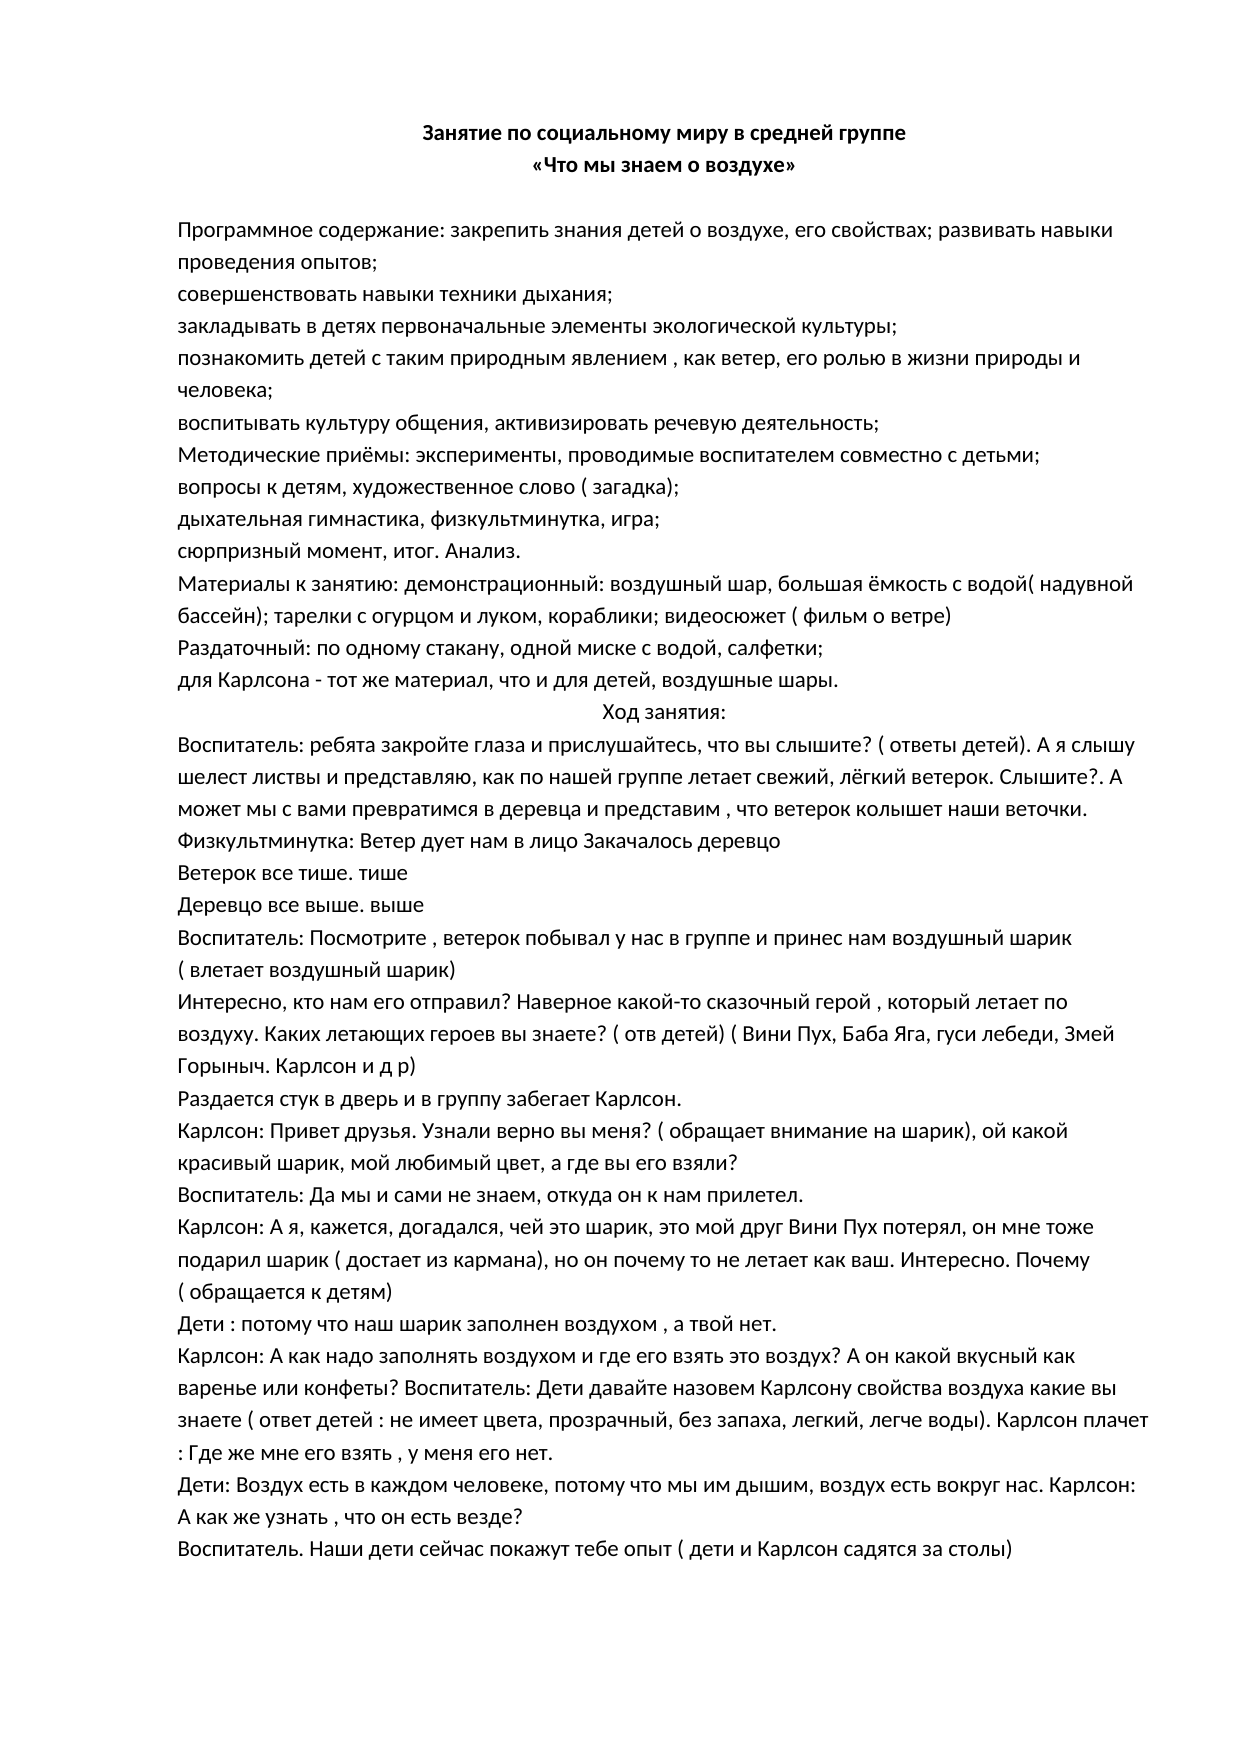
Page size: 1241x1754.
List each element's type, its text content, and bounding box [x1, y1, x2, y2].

text Ход занятия: [177, 697, 1152, 726]
text Программное содержание: закрепить знания детей о воздухе, его свойствах; развивать навыки проведения опытов; [177, 215, 1152, 275]
text Деревцо все выше. выше [177, 891, 1152, 919]
text Раздается стук в дверь и в группу забегает Карлсон. [177, 1084, 1152, 1112]
text Воспитатель: Да мы и сами не знаем, откуда он к нам прилетел. [177, 1180, 1152, 1208]
text Дети : потому что наш шарик заполнен воздухом , а твой нет. [177, 1309, 1152, 1337]
text Карлсон: А я, кажется, догадался, чей это шарик, это мой друг Вини Пух потерял, он мне тоже подарил шарик ( достает из кармана), но он почему то не летает как ваш. Интересно. Почему ( обращается к детям) [177, 1212, 1152, 1305]
text Занятие по социальному миру в средней группе [177, 118, 1152, 146]
text Интересно, кто нам его отправил? Наверное какой-то сказочный герой , который летает по воздуху. Каких летающих героев вы знаете? ( отв детей) ( Вини Пух, Баба Яга, гуси лебеди, Змей Горыныч. Карлсон и д р) [177, 987, 1152, 1079]
text дыхательная гимнастика, физкультминутка, игра; [177, 504, 1152, 532]
text Раздаточный: по одному стакану, одной миске с водой, салфетки; [177, 633, 1152, 661]
text Воспитатель: Посмотрите , ветерок побывал у нас в группе и принес нам воздушный шарик ( влетает воздушный шарик) [177, 923, 1152, 983]
text совершенствовать навыки техники дыхания; [177, 279, 1152, 307]
text вопросы к детям, художественное слово ( загадка); [177, 472, 1152, 500]
text для Карлсона - тот же материал, что и для детей, воздушные шары. [177, 665, 1152, 693]
text Воспитатель: ребята закройте глаза и прислушайтесь, что вы слышите? ( ответы детей). А я слышу шелест листвы и представляю, как по нашей группе летает свежий, лёгкий ветерок. Слышите?. А может мы с вами превратимся в деревца и представим , что ветерок колышет наши веточки. Физкультминутка: Ветер дует нам в лицо Закачалось деревцо [177, 730, 1152, 854]
text Методические приёмы: эксперименты, проводимые воспитателем совместно с детьми; [177, 440, 1152, 468]
text Материалы к занятию: демонстрационный: воздушный шар, большая ёмкость с водой( надувной бассейн); тарелки с огурцом и луком, кораблики; видеосюжет ( фильм о ветре) [177, 569, 1152, 629]
text Дети: Воздух есть в каждом человеке, потому что мы им дышим, воздух есть вокруг нас. Карлсон: А как же узнать , что он есть везде? [177, 1470, 1152, 1530]
text «Что мы знаем о воздухе» [177, 150, 1152, 178]
text Карлсон: Привет друзья. Узнали верно вы меня? ( обращает внимание на шарик), ой какой красивый шарик, мой любимый цвет, а где вы его взяли? [177, 1116, 1152, 1176]
text Карлсон: А как надо заполнять воздухом и где его взять это воздух? А он какой вкусный как варенье или конфеты? Воспитатель: Дети давайте назовем Карлсону свойства воздуха какие вы знаете ( ответ детей : не имеет цвета, прозрачный, без запаха, легкий, легче воды). Карлсон плачет : Где же мне его взять , у меня его нет. [177, 1341, 1152, 1466]
text закладывать в детях первоначальные элементы экологической культуры; [177, 311, 1152, 339]
text сюрпризный момент, итог. Анализ. [177, 537, 1152, 564]
text воспитывать культуру общения, активизировать речевую деятельность; [177, 408, 1152, 436]
text познакомить детей с таким природным явлением , как ветер, его ролью в жизни природы и человека; [177, 343, 1152, 404]
text Воспитатель. Наши дети сейчас покажут тебе опыт ( дети и Карлсон садятся за столы) [177, 1534, 1152, 1562]
text Ветерок все тише. тише [177, 858, 1152, 886]
